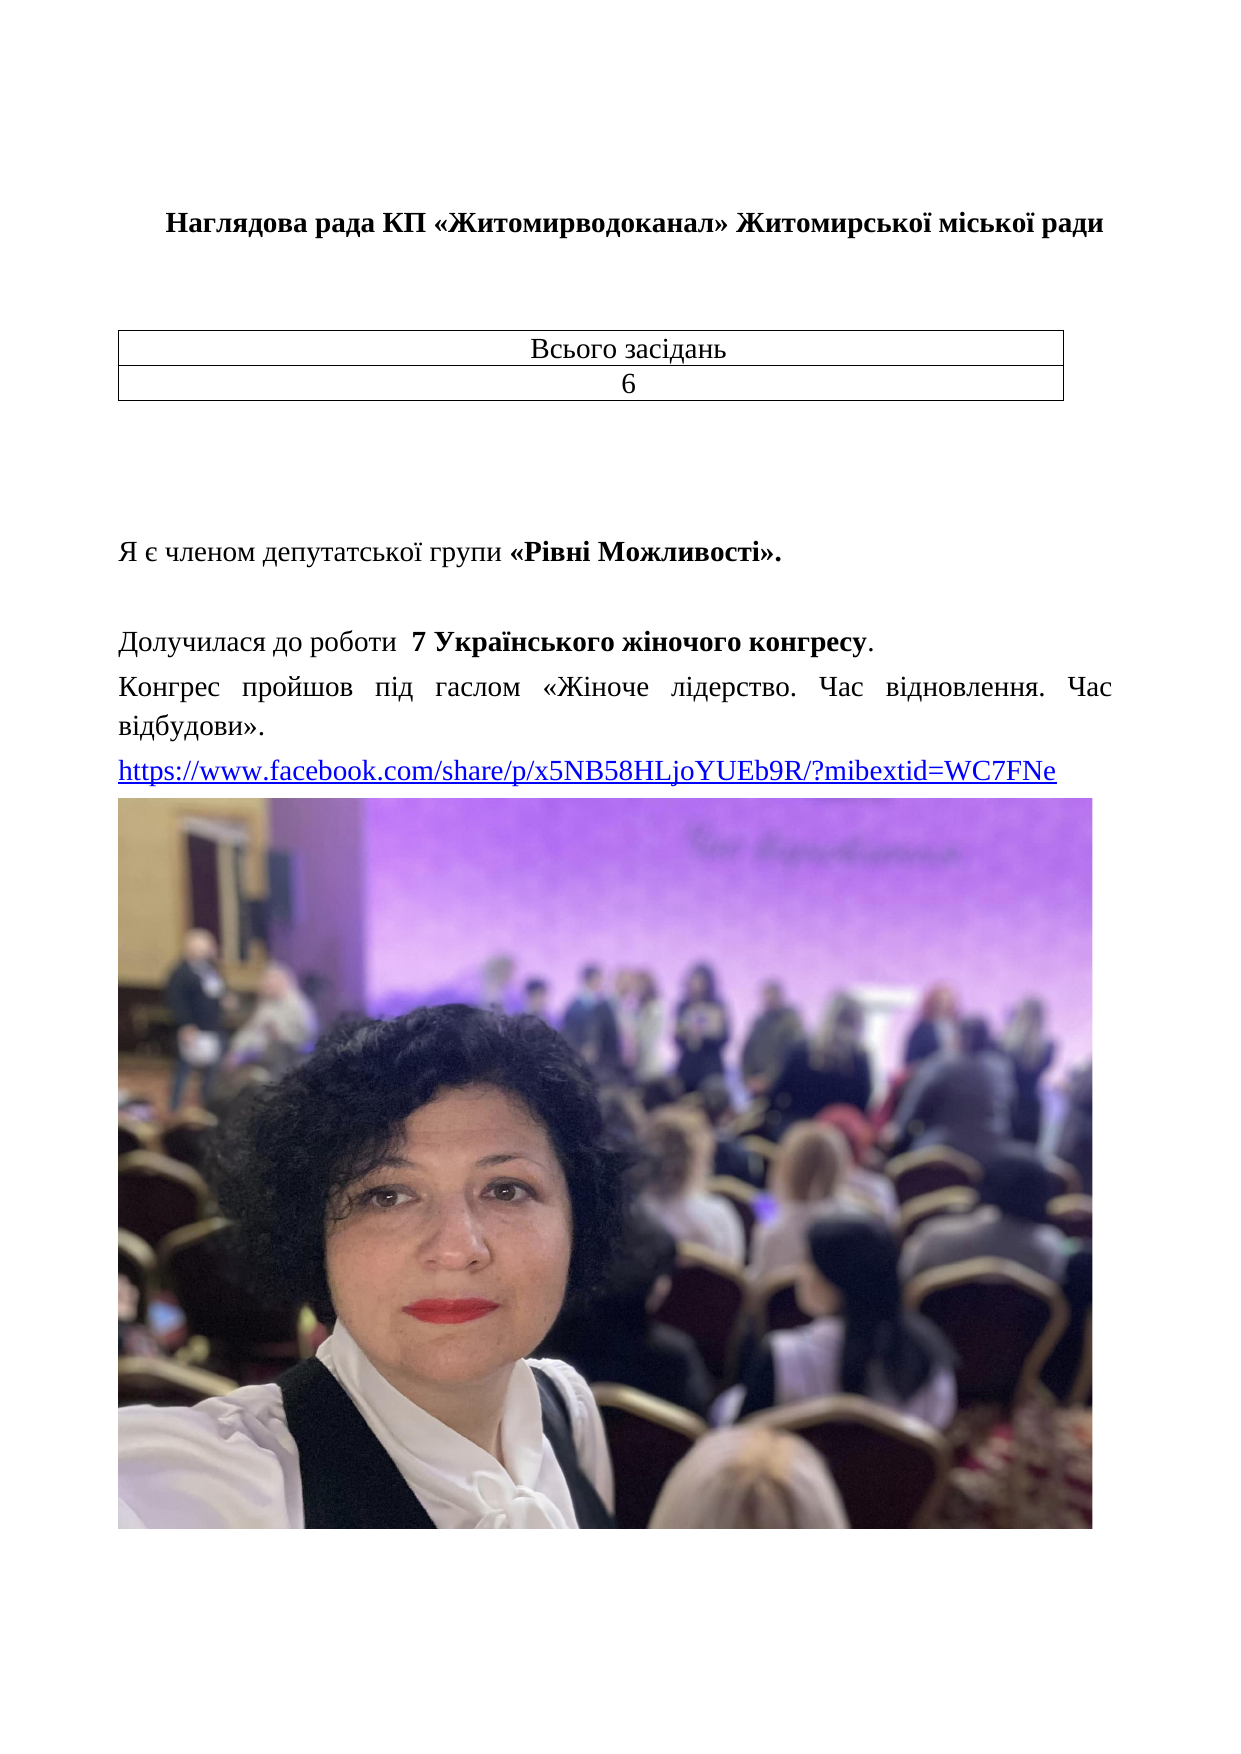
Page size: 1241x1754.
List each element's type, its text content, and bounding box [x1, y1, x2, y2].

table_header Всього засідань [119, 331, 1063, 365]
text Конгрес пройшов під гаслом «Жіноче лідерство. Час відновлення. Час відбудови». [118, 669, 1114, 742]
text Долучилася до роботи 7 Українського жіночого конгресу. [118, 624, 1114, 658]
table_cell 6 [119, 366, 1063, 399]
text Я є членом депутатської групи «Рівні Можливості». [118, 534, 1114, 568]
picture [118, 798, 1093, 1529]
list Наглядова рада КП «Житомирводоканал» Житомирської міської ради [148, 205, 1122, 239]
text https://www.facebook.com/share/p/x5NB58HLjoYUEb9R/?mibextid=WC7FNe [118, 753, 1114, 787]
